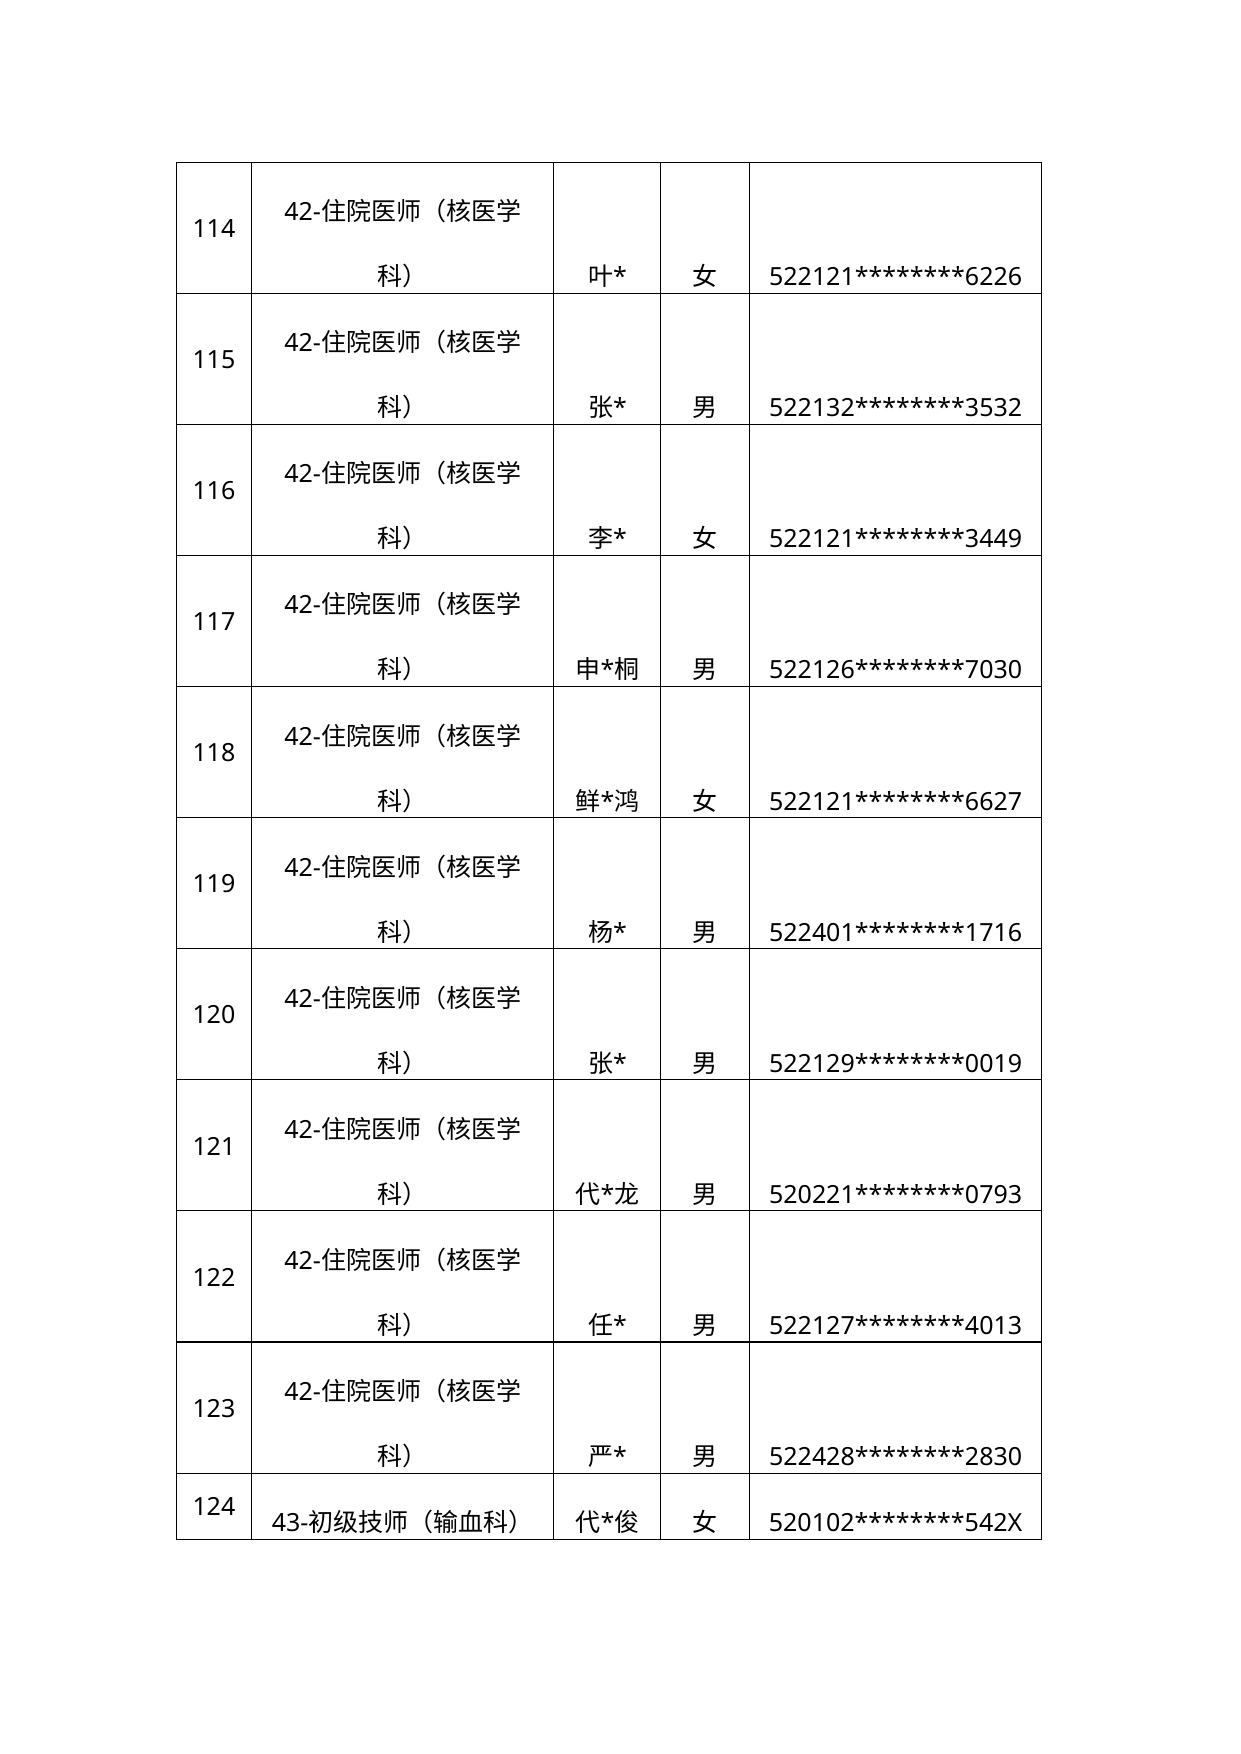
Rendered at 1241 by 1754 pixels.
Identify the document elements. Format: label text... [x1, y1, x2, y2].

table_cell 42-住院医师（核医学科） [252, 294, 553, 424]
table_cell 女 [661, 687, 749, 817]
table_cell 119 [177, 818, 251, 948]
table_cell 男 [661, 556, 749, 686]
table_cell 严* [554, 1343, 660, 1472]
table_cell 115 [177, 294, 251, 424]
table_cell 522126********7030 [750, 556, 1041, 686]
table_cell 任* [554, 1211, 660, 1341]
table_cell 122 [177, 1211, 251, 1341]
table_cell 520102********542X [750, 1474, 1041, 1538]
table_cell 男 [661, 818, 749, 948]
table_cell 522121********6627 [750, 687, 1041, 817]
table_cell 522401********1716 [750, 818, 1041, 948]
table_cell 女 [661, 425, 749, 555]
table_cell 鲜*鸿 [554, 687, 660, 817]
table_cell 118 [177, 687, 251, 817]
table_cell 520221********0793 [750, 1080, 1041, 1210]
table_cell 124 [177, 1474, 251, 1538]
table_cell 杨* [554, 818, 660, 948]
table_cell 522129********0019 [750, 949, 1041, 1079]
table_cell 123 [177, 1343, 251, 1472]
table_cell 121 [177, 1080, 251, 1210]
table_cell 42-住院医师（核医学科） [252, 163, 553, 293]
table_cell 男 [661, 1343, 749, 1472]
table_cell 申*桐 [554, 556, 660, 686]
table_cell 522121********3449 [750, 425, 1041, 555]
table_cell 42-住院医师（核医学科） [252, 949, 553, 1079]
table_cell 522428********2830 [750, 1343, 1041, 1472]
table_cell 522127********4013 [750, 1211, 1041, 1341]
table_cell 代*俊 [554, 1474, 660, 1538]
table_cell 张* [554, 294, 660, 424]
table_cell 42-住院医师（核医学科） [252, 556, 553, 686]
table_cell 女 [661, 163, 749, 293]
table_cell 42-住院医师（核医学科） [252, 425, 553, 555]
table_cell 116 [177, 425, 251, 555]
table_cell 42-住院医师（核医学科） [252, 818, 553, 948]
table_cell 114 [177, 163, 251, 293]
table_cell 女 [661, 1474, 749, 1538]
table_cell 42-住院医师（核医学科） [252, 687, 553, 817]
table_cell 代*龙 [554, 1080, 660, 1210]
table_cell 522132********3532 [750, 294, 1041, 424]
table_cell 男 [661, 294, 749, 424]
table_cell 42-住院医师（核医学科） [252, 1343, 553, 1472]
table_cell 叶* [554, 163, 660, 293]
table_cell 男 [661, 1080, 749, 1210]
table_cell 42-住院医师（核医学科） [252, 1080, 553, 1210]
table_cell 522121********6226 [750, 163, 1041, 293]
table_cell 张* [554, 949, 660, 1079]
table_cell 120 [177, 949, 251, 1079]
table_cell 117 [177, 556, 251, 686]
table_cell 42-住院医师（核医学科） [252, 1211, 553, 1341]
table_cell 43-初级技师（输血科） [252, 1474, 553, 1538]
table_cell 男 [661, 949, 749, 1079]
table_cell 男 [661, 1211, 749, 1341]
table_cell 李* [554, 425, 660, 555]
